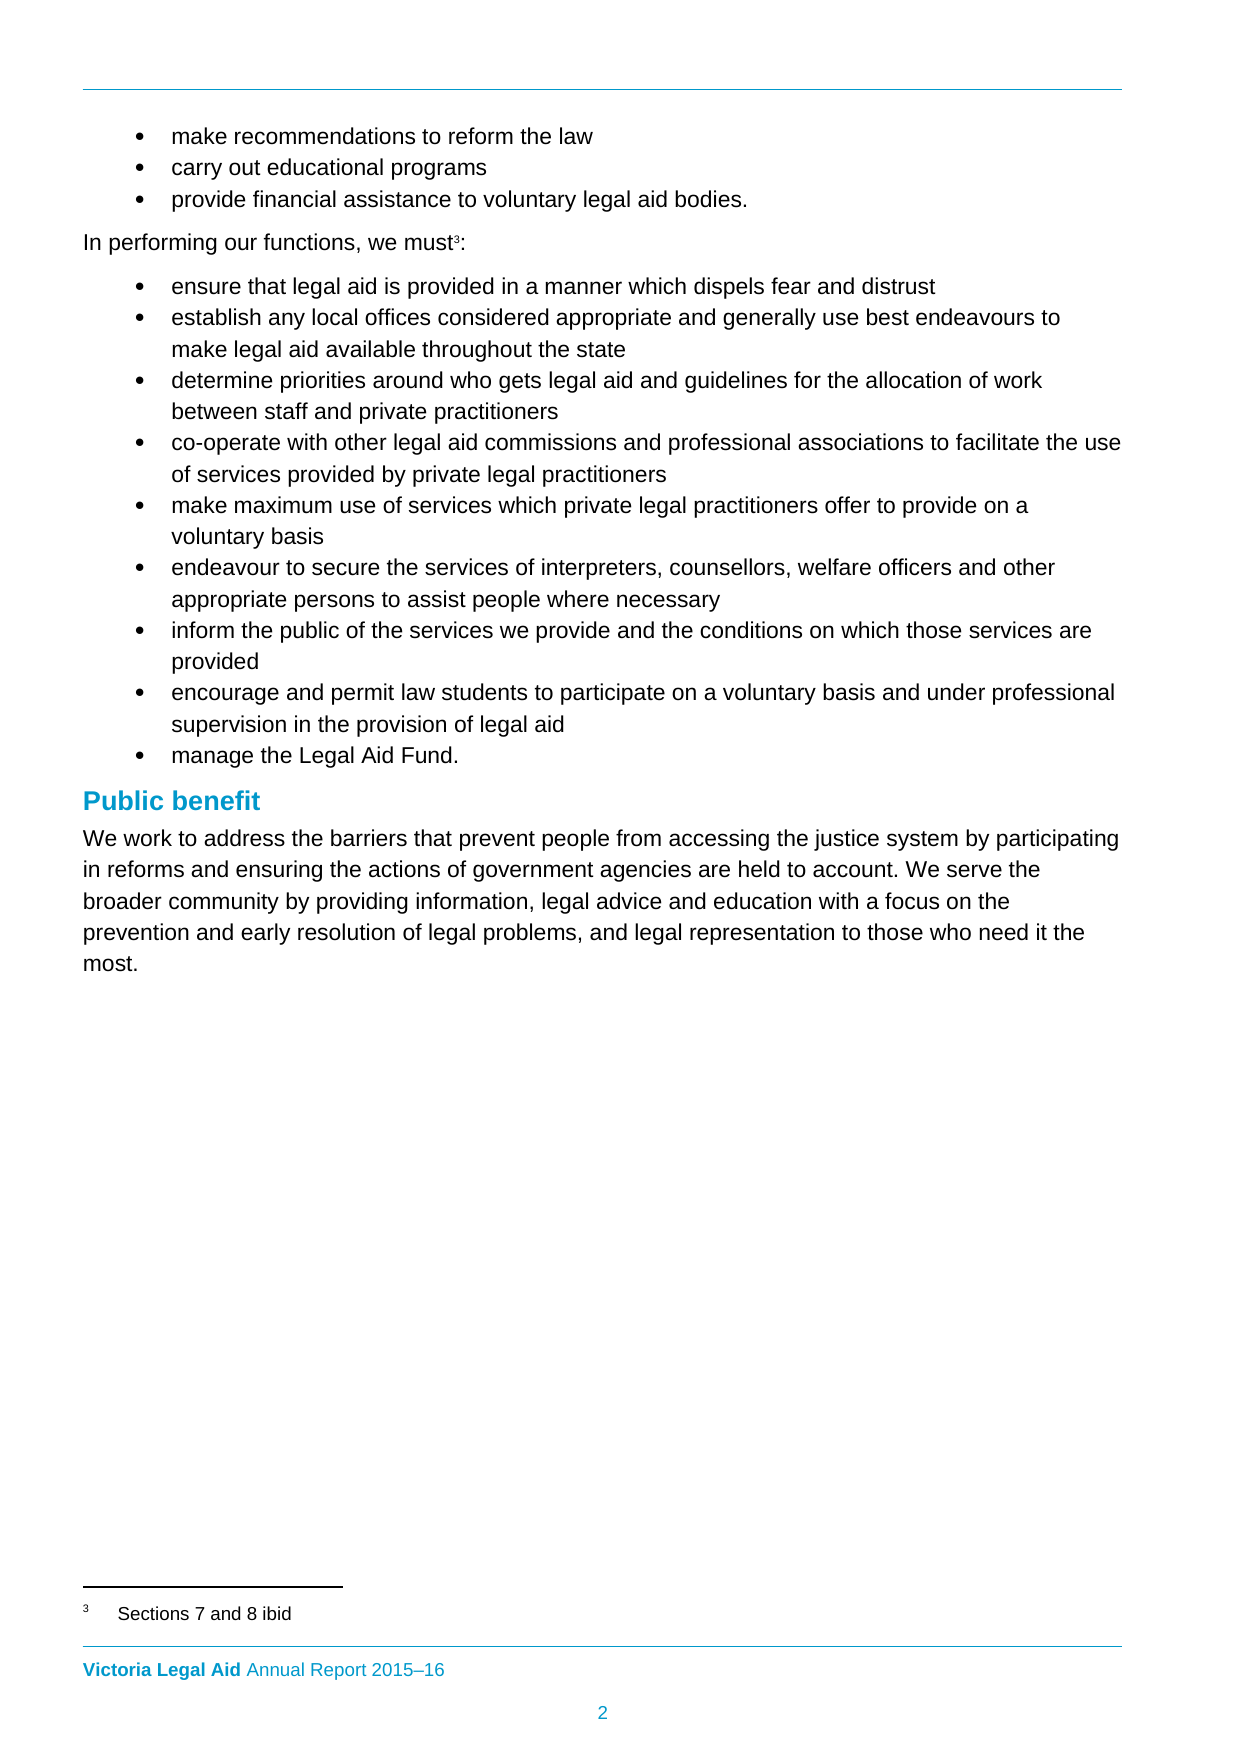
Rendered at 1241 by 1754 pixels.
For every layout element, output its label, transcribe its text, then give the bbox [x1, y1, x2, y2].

list establish any local offices considered appropriate and generally use best endeavours to make legal aid available throughout the state [136, 299, 1122, 362]
list encourage and permit law students to participate on a voluntary basis and under professional supervision in the provision of legal aid [136, 674, 1122, 737]
list carry out educational programs [136, 149, 1122, 181]
list co-operate with other legal aid commissions and professional associations to facilitate the use of services provided by private legal practitioners [136, 424, 1122, 487]
list provide financial assistance to voluntary legal aid bodies. [136, 181, 1122, 212]
subtitle Public benefit [83, 785, 1122, 816]
list inform the public of the services we provide and the conditions on which those services are provided [136, 612, 1122, 674]
list endeavour to secure the services of interpreters, counsellors, welfare officers and other appropriate persons to assist people where necessary [136, 549, 1122, 612]
list determine priorities around who gets legal aid and guidelines for the allocation of work between staff and private practitioners [136, 362, 1122, 424]
list make maximum use of services which private legal practitioners offer to provide on a voluntary basis [136, 487, 1122, 549]
list manage the Legal Aid Fund. [136, 737, 1122, 768]
list ensure that legal aid is provided in a manner which dispels fear and distrust [136, 268, 1122, 299]
text We work to address the barriers that prevent people from accessing the justice system by participating in reforms and ensuring the actions of government agencies are held to account. We serve the broader community by providing information, legal advice and education with a focus on the prevention and early resolution of legal problems, and legal representation to those who need it the most. [83, 820, 1122, 976]
text In performing our functions, we must: [83, 224, 1122, 256]
list make recommendations to reform the law [136, 118, 1122, 149]
